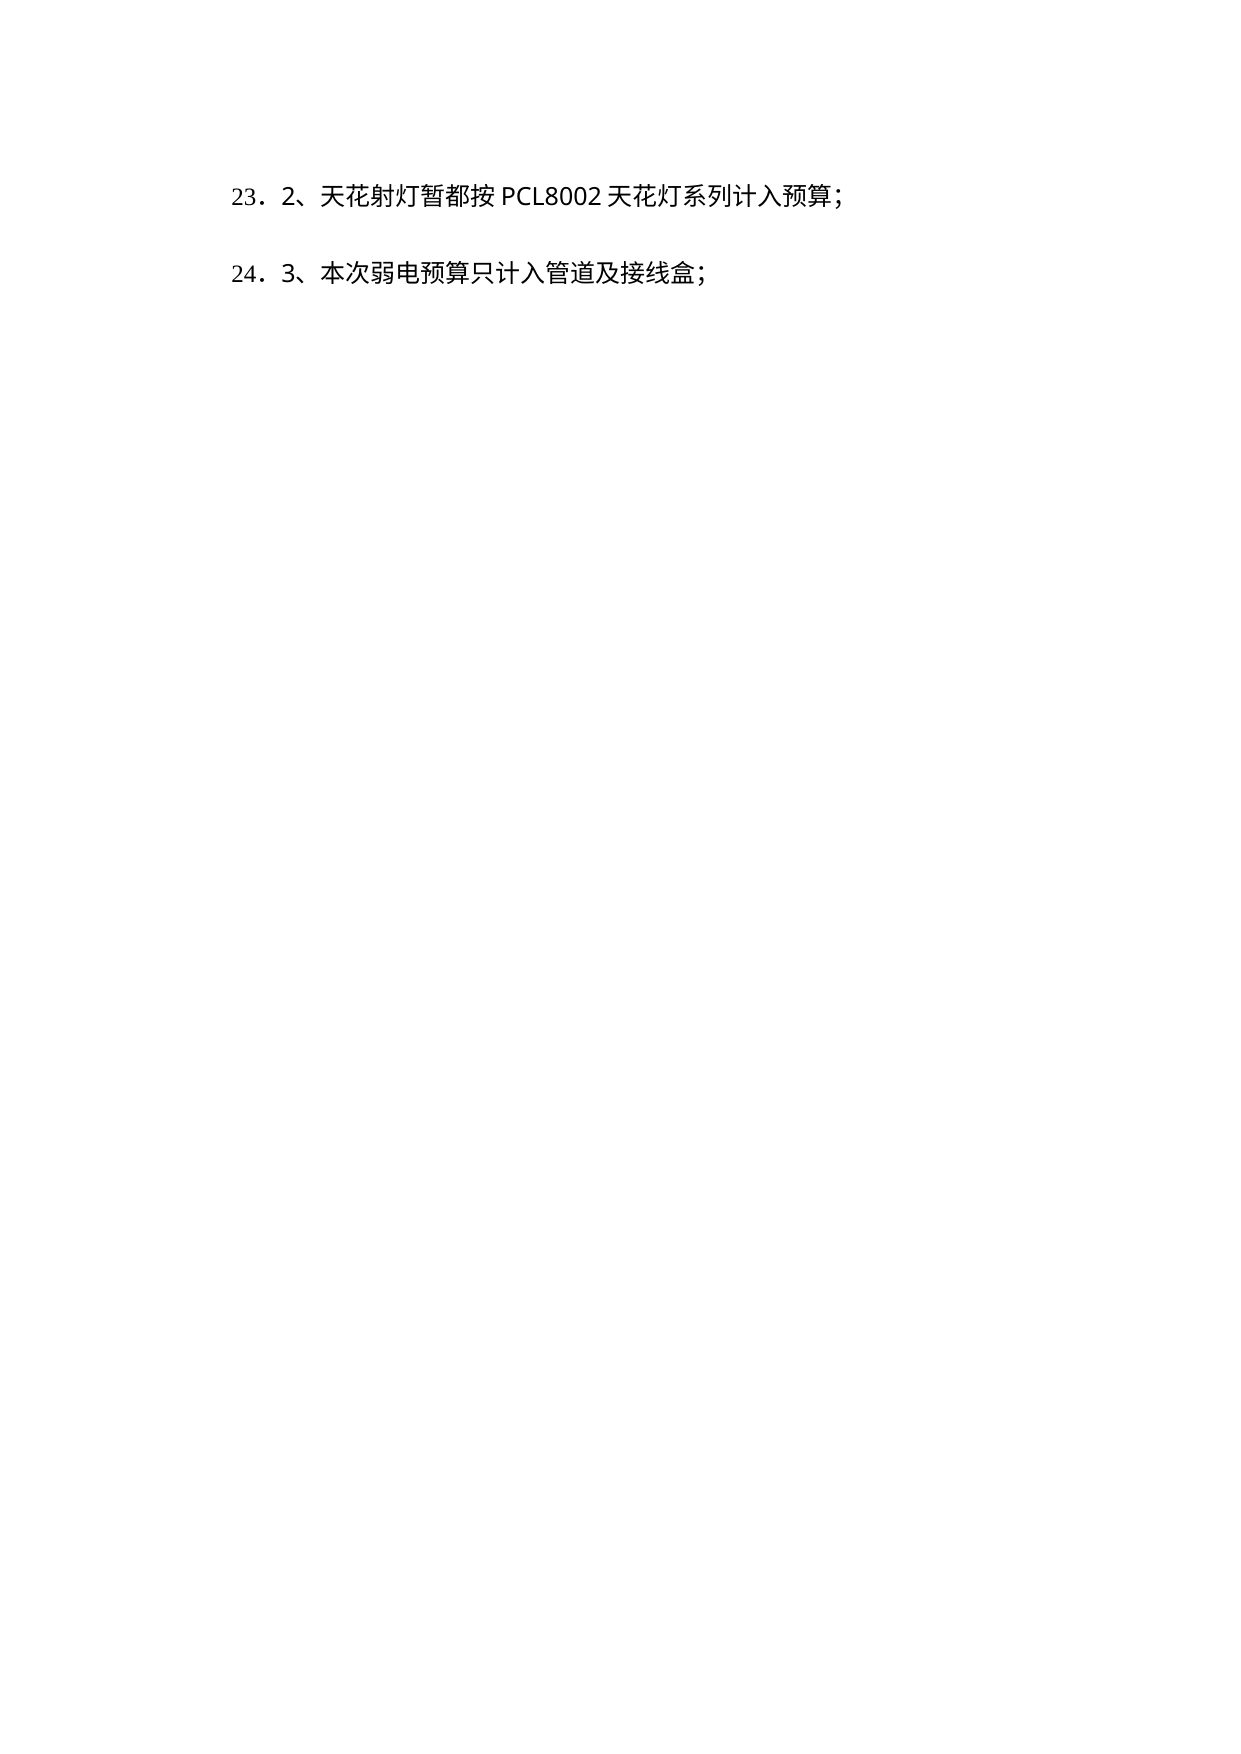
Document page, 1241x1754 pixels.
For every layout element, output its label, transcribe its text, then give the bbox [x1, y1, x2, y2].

list 2、天花射灯暂都按PCL8002天花灯系列计入预算； [181, 162, 1053, 227]
list 3、本次弱电预算只计入管道及接线盒； [181, 239, 1053, 304]
